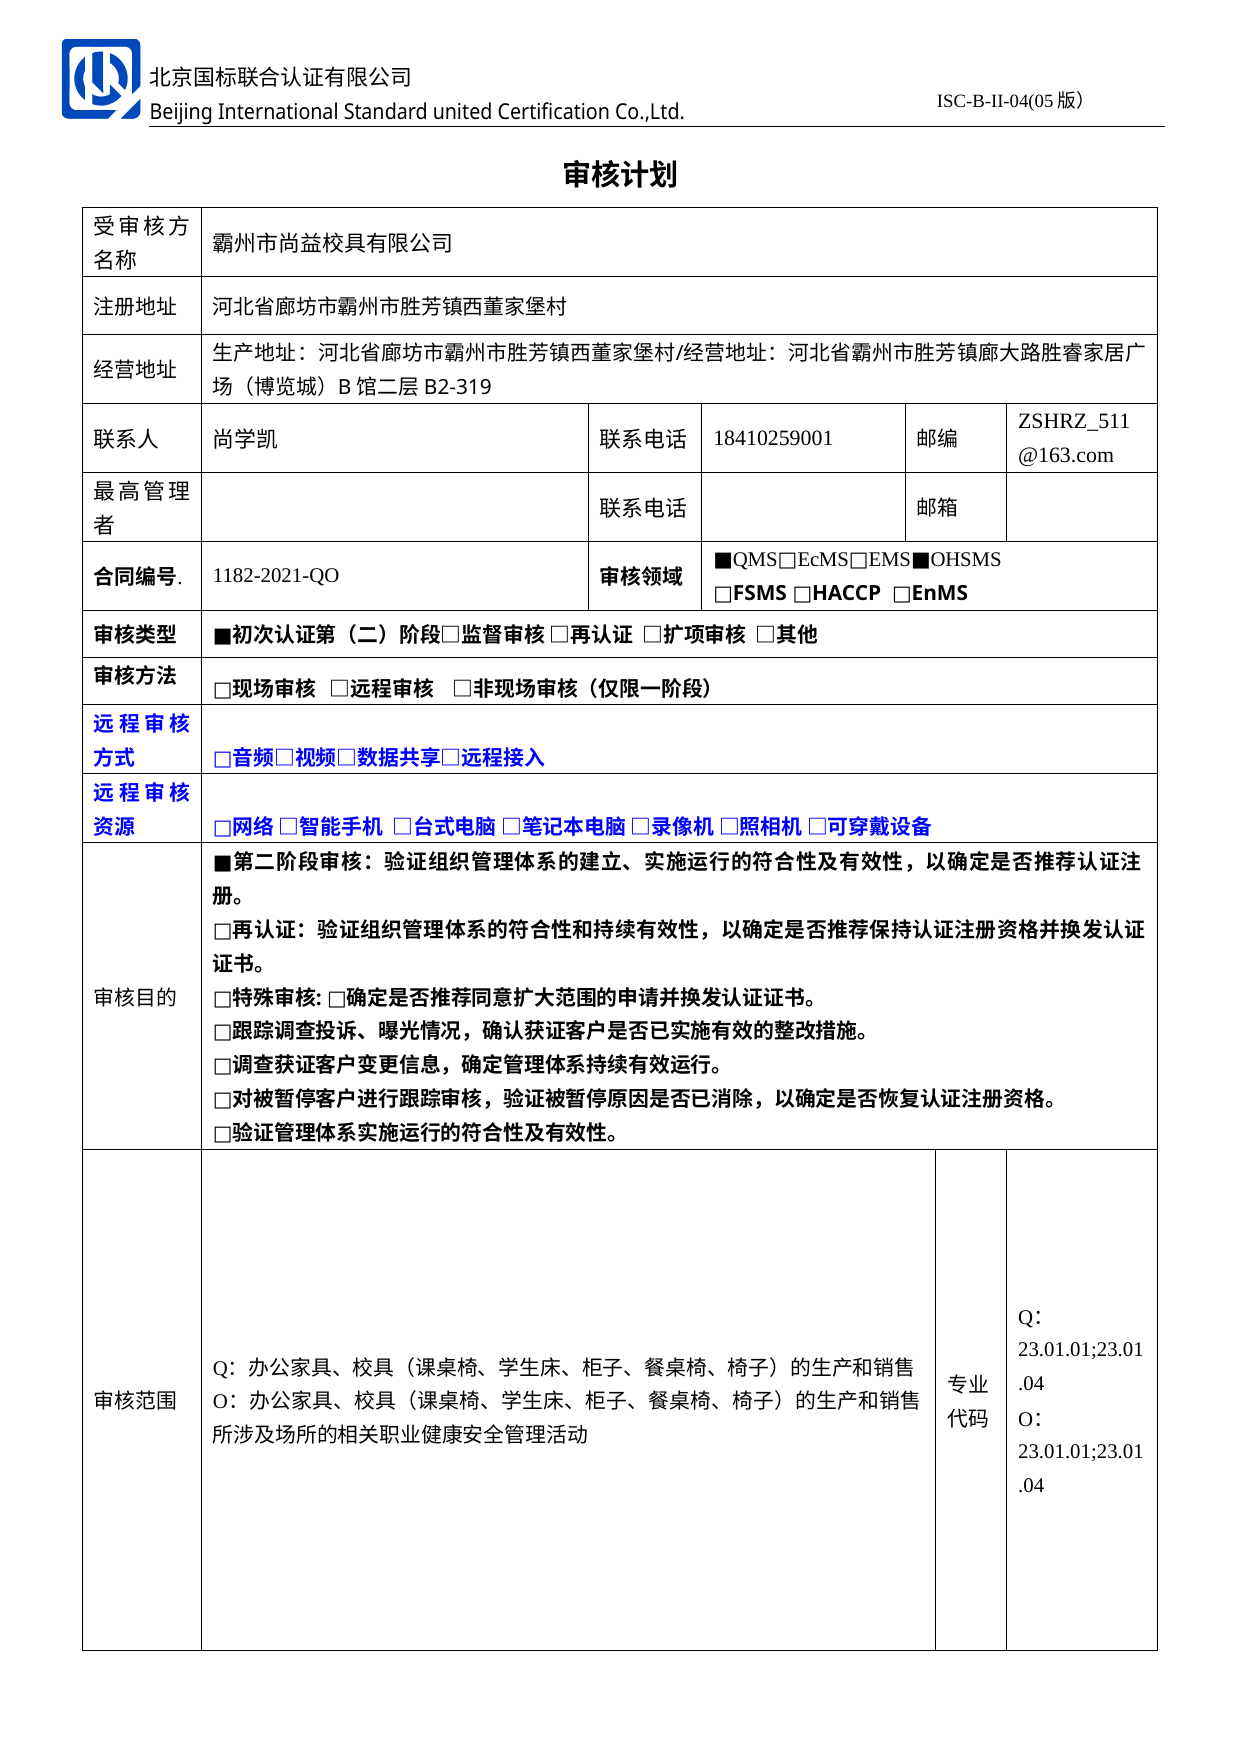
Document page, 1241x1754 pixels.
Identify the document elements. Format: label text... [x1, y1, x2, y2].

table_cell 河北省廊坊市霸州市胜芳镇西董家堡村 [202, 277, 1157, 334]
table_cell 审核方法 [83, 658, 201, 704]
table_cell 最高管理者 [83, 473, 201, 541]
table_cell 邮编 [906, 404, 1006, 472]
picture [61, 39, 141, 119]
table_cell 18410259001 [702, 404, 905, 472]
table_cell 专业 代码 [936, 1150, 1006, 1650]
table_header 霸州市尚益校具有限公司 [202, 208, 1157, 276]
table_cell 生产地址：河北省廊坊市霸州市胜芳镇西董家堡村/经营地址：河北省霸州市胜芳镇廊大路胜睿家居广场（博览城）B 馆二层 B2-319 [202, 335, 1157, 403]
table_cell 1182-2021-QO [202, 542, 588, 609]
table_cell Q：23.01.01;23.01.04 O：23.01.01;23.01.04 [1007, 1150, 1157, 1650]
table_cell 注册地址 [83, 277, 201, 334]
table_cell [702, 473, 905, 541]
table_cell [202, 473, 588, 541]
table_cell □网络 □智能手机 □台式电脑 □笔记本电脑 □录像机 □照相机 □可穿戴设备 [202, 774, 1157, 842]
table_cell 远程审核方式 [83, 705, 201, 773]
table_cell □现场审核 □远程审核 □非现场审核（仅限一阶段） [202, 658, 1157, 704]
table_cell 审核领域 [589, 542, 701, 609]
table_cell ZSHRZ_511@163.com [1007, 404, 1157, 472]
table_cell 联系电话 [589, 473, 701, 541]
table_cell Q：办公家具、校具（课桌椅、学生床、柜子、餐桌椅、椅子）的生产和销售 O：办公家具、校具（课桌椅、学生床、柜子、餐桌椅、椅子）的生产和销售所涉及场所的相关职业健康安全管理活动 [202, 1150, 935, 1650]
table_cell 邮箱 [906, 473, 1006, 541]
table_cell ■第二阶段审核：验证组织管理体系的建立、实施运行的符合性及有效性，以确定是否推荐认证注册。 □再认证：验证组织管理体系的符合性和持续有效性，以确定是否推荐保持认证注册资格并换发认证证书。 □特殊审核: □确定是否推荐同意扩大范围的申请并换发认证证书。 □跟踪调查投诉、曝光情况，确认获证客户是否已实施有效的整改措施。 □调查获证客户变更信息，确定管理体系持续有效运行。 □对被暂停客户进行跟踪审核，验证被暂停原因是否已消除，以确定是否恢复认证注册资格。 □验证管理体系实施运行的符合性及有效性。 [202, 843, 1157, 1149]
table_cell 审核范围 [83, 1150, 201, 1650]
table_cell 经营地址 [83, 335, 201, 403]
table_cell ■初次认证第（二）阶段□监督审核 □再认证 □扩项审核 □其他 [202, 611, 1157, 657]
table_header 受审核方名称 [83, 208, 201, 276]
table_cell 联系人 [83, 404, 201, 472]
table_cell 远程审核资源 [83, 774, 201, 842]
table_cell [1007, 473, 1157, 541]
table_cell □音频□视频□数据共享□远程接入 [202, 705, 1157, 773]
table_cell ■QMS□EcMS□EMS■OHSMS □FSMS □HACCP □EnMS [702, 542, 1157, 609]
table_cell 联系电话 [589, 404, 701, 472]
table_cell 审核类型 [83, 611, 201, 657]
table_cell 尚学凯 [202, 404, 588, 472]
table_cell 审核目的 [83, 843, 201, 1149]
table_cell 合同编号. [83, 542, 201, 609]
text 审核计划 [75, 139, 1165, 207]
